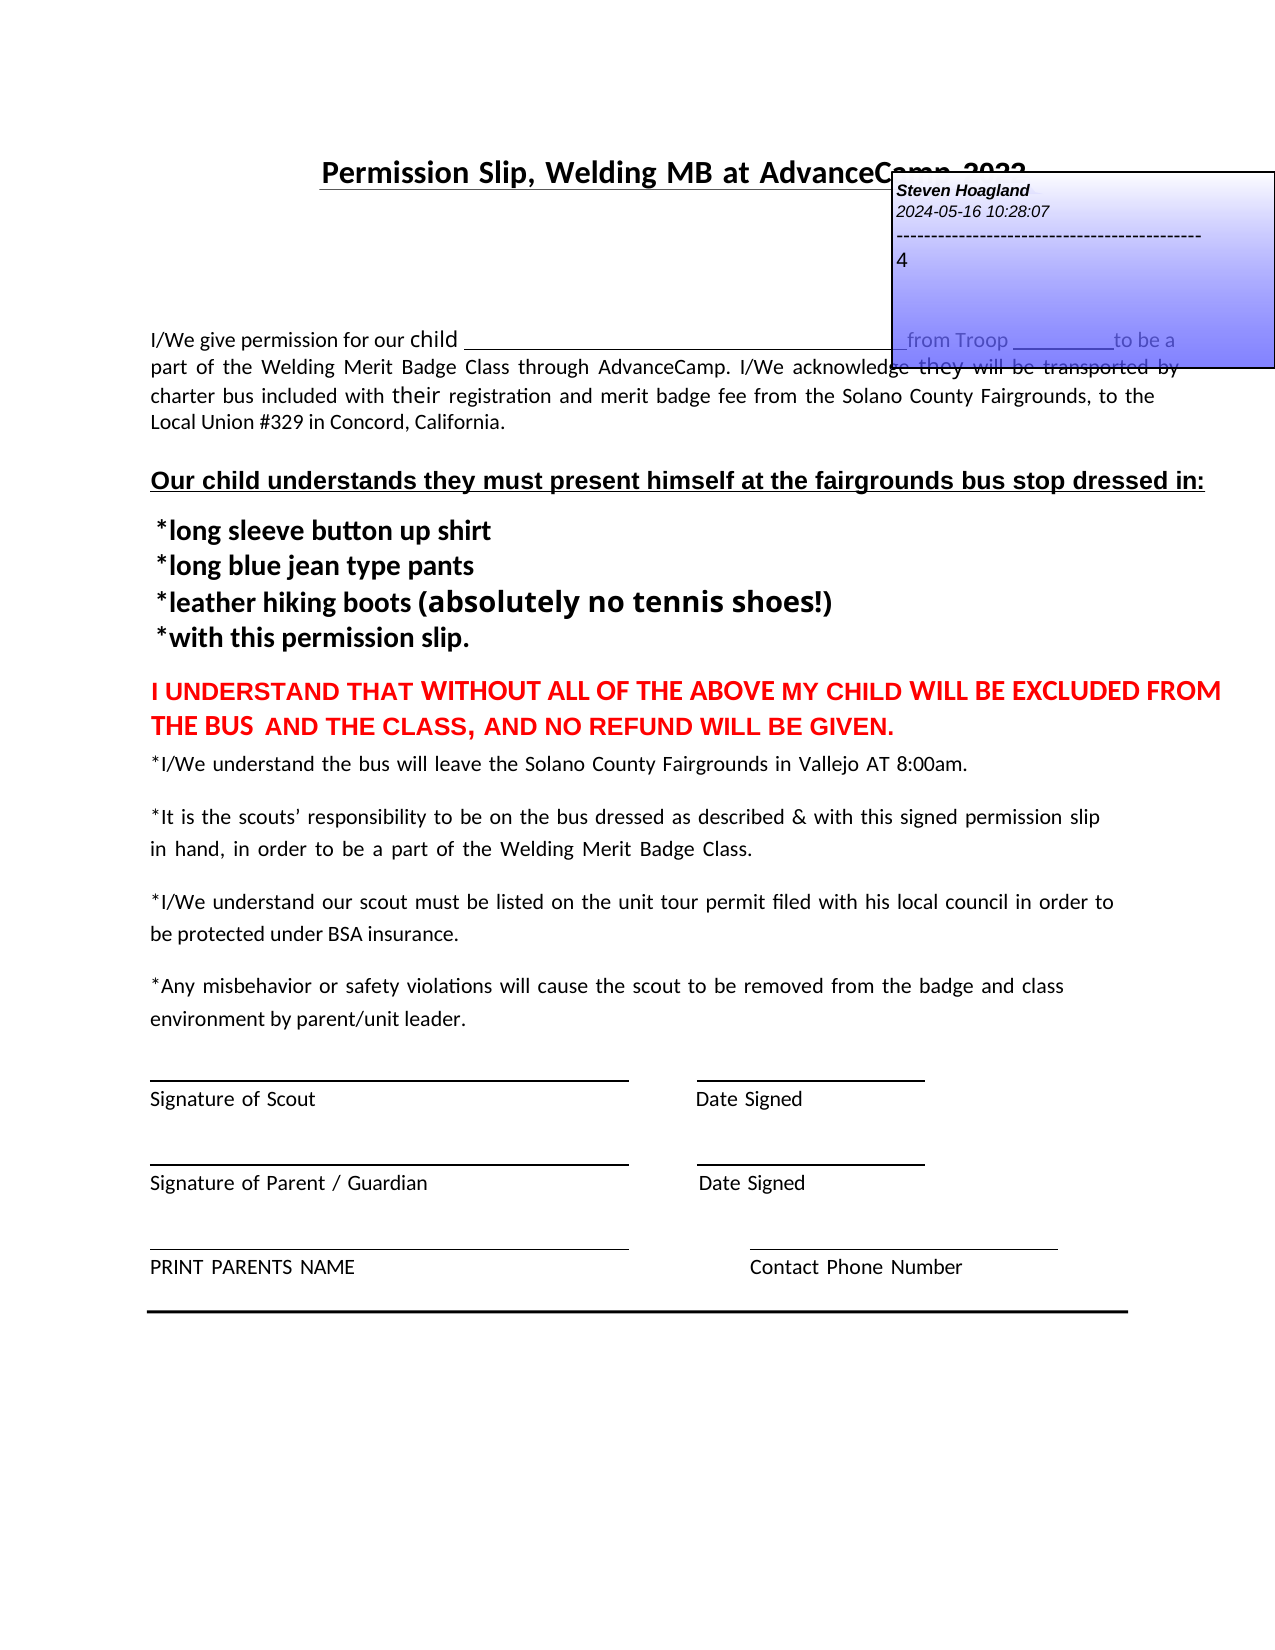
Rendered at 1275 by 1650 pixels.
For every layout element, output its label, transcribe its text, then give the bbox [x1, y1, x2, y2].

text I UNDERSTAND THAT WITHOUT ALL OF THE ABOVE MY CHILD WILL BE EXCLUDED FROM THE BUS AND THE CLASS, AND NO REFUND WILL BE GIVEN. [151, 673, 1227, 743]
text *It is the scouts’ responsibility to be on the bus dressed as described & with this signed permission slip in hand, in order to be a part of the Welding Merit Badge Class. [150, 803, 1113, 862]
text Our child understands they must present himself at the fairgrounds bus stop dressed in: [150, 466, 1227, 494]
text *I/We understand the bus will leave the Solano County Fairgrounds in Vallejo AT 8:00am. [150, 750, 1227, 777]
text *long blue jean type pants [154, 547, 1227, 582]
text PRINT PARENTS NAME Contact Phone Number [150, 1250, 1227, 1280]
text Signature of Scout Date Signed [150, 1082, 1227, 1112]
text *I/We understand our scout must be listed on the unit tour permit filed with his local council in order to be protected under BSA insurance. [150, 888, 1133, 947]
text *long sleeve button up shirt [154, 512, 1227, 547]
text I/We give permission for our child from Troop to be a part of the Welding Merit Badge Class through AdvanceCamp. I/We acknowledge they will be transported by charter bus included with their registration and merit badge fee from the Solano County Fairgrounds, to the Local Union #329 in Concord, California. [150, 324, 1204, 435]
text Signature of Parent / Guardian Date Signed [150, 1166, 1227, 1196]
title Permission Slip, Welding MB at AdvanceCamp 2022 [135, 152, 1213, 192]
text *with this permission slip. [154, 620, 1227, 654]
text *leather hiking boots (absolutely no tennis shoes!) [154, 582, 1227, 620]
text *Any misbehavior or safety violations will cause the scout to be removed from the badge and class environment by parent/unit leader. [150, 973, 1113, 1031]
